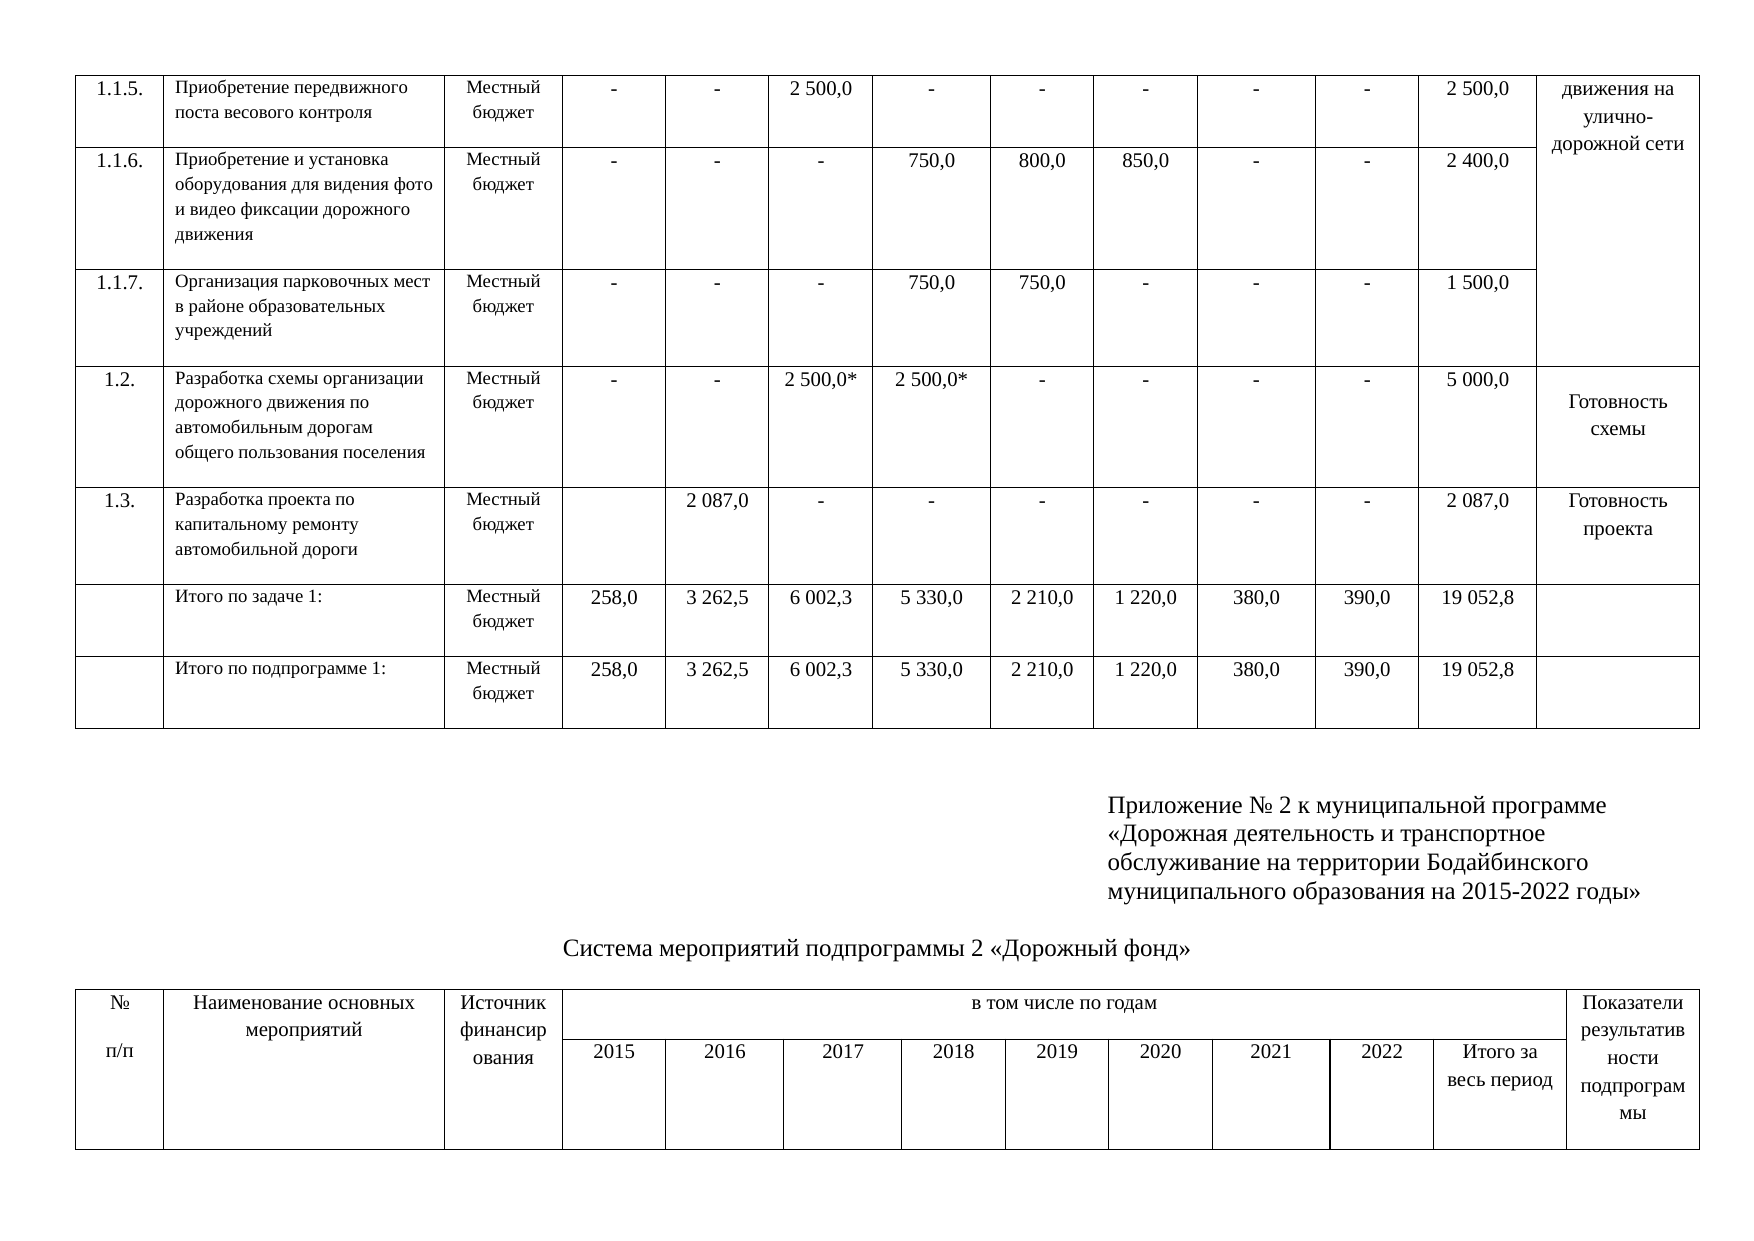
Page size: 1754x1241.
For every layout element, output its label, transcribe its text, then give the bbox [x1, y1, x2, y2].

table_cell - [563, 148, 665, 269]
table_cell Приобретение и установка оборудования для видения фото и видео фиксации дорожного движения [164, 148, 444, 269]
table_cell 2 400,0 [1419, 148, 1536, 269]
table_cell 6 002,3 [769, 585, 872, 656]
table_cell 1 220,0 [1094, 657, 1197, 728]
table_cell - [563, 270, 665, 366]
table_cell - [1094, 488, 1197, 584]
table_cell - [769, 488, 872, 584]
table_cell - [563, 76, 665, 147]
table_cell - [769, 148, 872, 269]
table_header в том числе по годам [563, 990, 1566, 1038]
table_cell - [1316, 148, 1418, 269]
table_cell [76, 657, 163, 728]
table_cell 2020 [1109, 1040, 1212, 1149]
table_cell - [991, 488, 1093, 584]
table_cell 1.2. [76, 367, 163, 487]
table_cell 2 210,0 [991, 657, 1093, 728]
table_cell - [1198, 270, 1315, 366]
table_cell 380,0 [1198, 657, 1315, 728]
table_cell Готовность проекта [1537, 488, 1699, 584]
table_cell - [1094, 76, 1197, 147]
table_cell 1.3. [76, 488, 163, 584]
table_cell 390,0 [1316, 585, 1418, 656]
table_cell Готовность схемы [1537, 367, 1699, 487]
table_cell - [1198, 488, 1315, 584]
table_cell - [666, 367, 768, 487]
table_cell Приобретение передвижного поста весового контроля [164, 76, 444, 147]
table_cell 750,0 [873, 270, 990, 366]
table_cell - [666, 76, 768, 147]
table_cell Разработка схемы организации дорожного движения по автомобильным дорогам общего пользования поселения [164, 367, 444, 487]
table_cell - [1198, 367, 1315, 487]
table_cell 390,0 [1316, 657, 1418, 728]
table_cell - [1316, 270, 1418, 366]
table_cell 1.1.6. [76, 148, 163, 269]
table_cell 1.1.5. [76, 76, 163, 147]
table_cell Местный бюджет [445, 585, 562, 656]
table_cell [1537, 657, 1699, 728]
table_cell 5 330,0 [873, 657, 990, 728]
table_cell 800,0 [991, 148, 1093, 269]
table_header Показатели результативности подпрограммы [1567, 990, 1699, 1149]
table_cell Разработка проекта по капитальному ремонту автомобильной дороги [164, 488, 444, 584]
table_cell 2022 [1331, 1040, 1433, 1149]
table_cell 2 087,0 [666, 488, 768, 584]
table_cell - [1094, 270, 1197, 366]
table_cell 2021 [1213, 1040, 1329, 1149]
table_cell - [1198, 76, 1315, 147]
table_cell 3 262,5 [666, 585, 768, 656]
text обслуживание на территории Бодайбинского [665, 847, 1679, 876]
text Система мероприятий подпрограммы 2 «Дорожный фонд» [75, 933, 1679, 962]
text Приложение № 2 к муниципальной программе [1034, 790, 1679, 818]
table_cell - [666, 148, 768, 269]
table_cell 2 500,0 [1419, 76, 1536, 147]
table_cell 2019 [1006, 1040, 1108, 1149]
table_cell 2 210,0 [991, 585, 1093, 656]
table_cell - [1094, 367, 1197, 487]
table_cell Итого за весь период [1434, 1040, 1566, 1149]
table_cell 19 052,8 [1419, 585, 1536, 656]
table_cell - [873, 488, 990, 584]
table_cell 19 052,8 [1419, 657, 1536, 728]
table_cell 6 002,3 [769, 657, 872, 728]
table_cell Итого по подпрограмме 1: [164, 657, 444, 728]
table_header Наименование основных мероприятий [164, 990, 444, 1149]
table_cell 750,0 [991, 270, 1093, 366]
table_cell 850,0 [1094, 148, 1197, 269]
table_cell - [873, 76, 990, 147]
table_cell - [1316, 76, 1418, 147]
table_cell 5 000,0 [1419, 367, 1536, 487]
table_cell [1537, 585, 1699, 656]
table_cell Местный бюджет [445, 657, 562, 728]
table_cell - [1316, 367, 1418, 487]
table_cell 1 220,0 [1094, 585, 1197, 656]
table_cell 2 087,0 [1419, 488, 1536, 584]
table_cell Организация парковочных мест в районе образовательных учреждений [164, 270, 444, 366]
table_cell 1.1.7. [76, 270, 163, 366]
table_cell 750,0 [873, 148, 990, 269]
table_cell [563, 488, 665, 584]
table_cell 258,0 [563, 657, 665, 728]
table_cell - [563, 367, 665, 487]
table_cell - [666, 270, 768, 366]
table_cell Местный бюджет [445, 367, 562, 487]
table_cell 380,0 [1198, 585, 1315, 656]
table_cell Местный бюджет [445, 148, 562, 269]
table_header Источник финансирования [445, 990, 562, 1149]
table_header № п/п [76, 990, 163, 1149]
table_cell Местный бюджет [445, 76, 562, 147]
table_cell 2 500,0* [769, 367, 872, 487]
table_cell 2015 [563, 1040, 665, 1149]
text муниципального образования на 2015-2022 годы» [1034, 876, 1679, 905]
table_cell Местный бюджет [445, 488, 562, 584]
table_cell 3 262,5 [666, 657, 768, 728]
table_cell [76, 585, 163, 656]
table_cell - [1316, 488, 1418, 584]
table_cell 5 330,0 [873, 585, 990, 656]
table_cell - [991, 76, 1093, 147]
table_cell 2 500,0* [873, 367, 990, 487]
table_cell - [1198, 148, 1315, 269]
table_cell - [769, 270, 872, 366]
table_cell 2016 [666, 1040, 783, 1149]
table_cell 2017 [784, 1040, 901, 1149]
table_cell 2018 [902, 1040, 1005, 1149]
table_cell 1 500,0 [1419, 270, 1536, 366]
table_cell Местный бюджет [445, 270, 562, 366]
table_cell Итого по задаче 1: [164, 585, 444, 656]
table_cell - [991, 367, 1093, 487]
table_cell 258,0 [563, 585, 665, 656]
table_cell 2 500,0 [769, 76, 872, 147]
text «Дорожная деятельность и транспортное [665, 818, 1679, 847]
